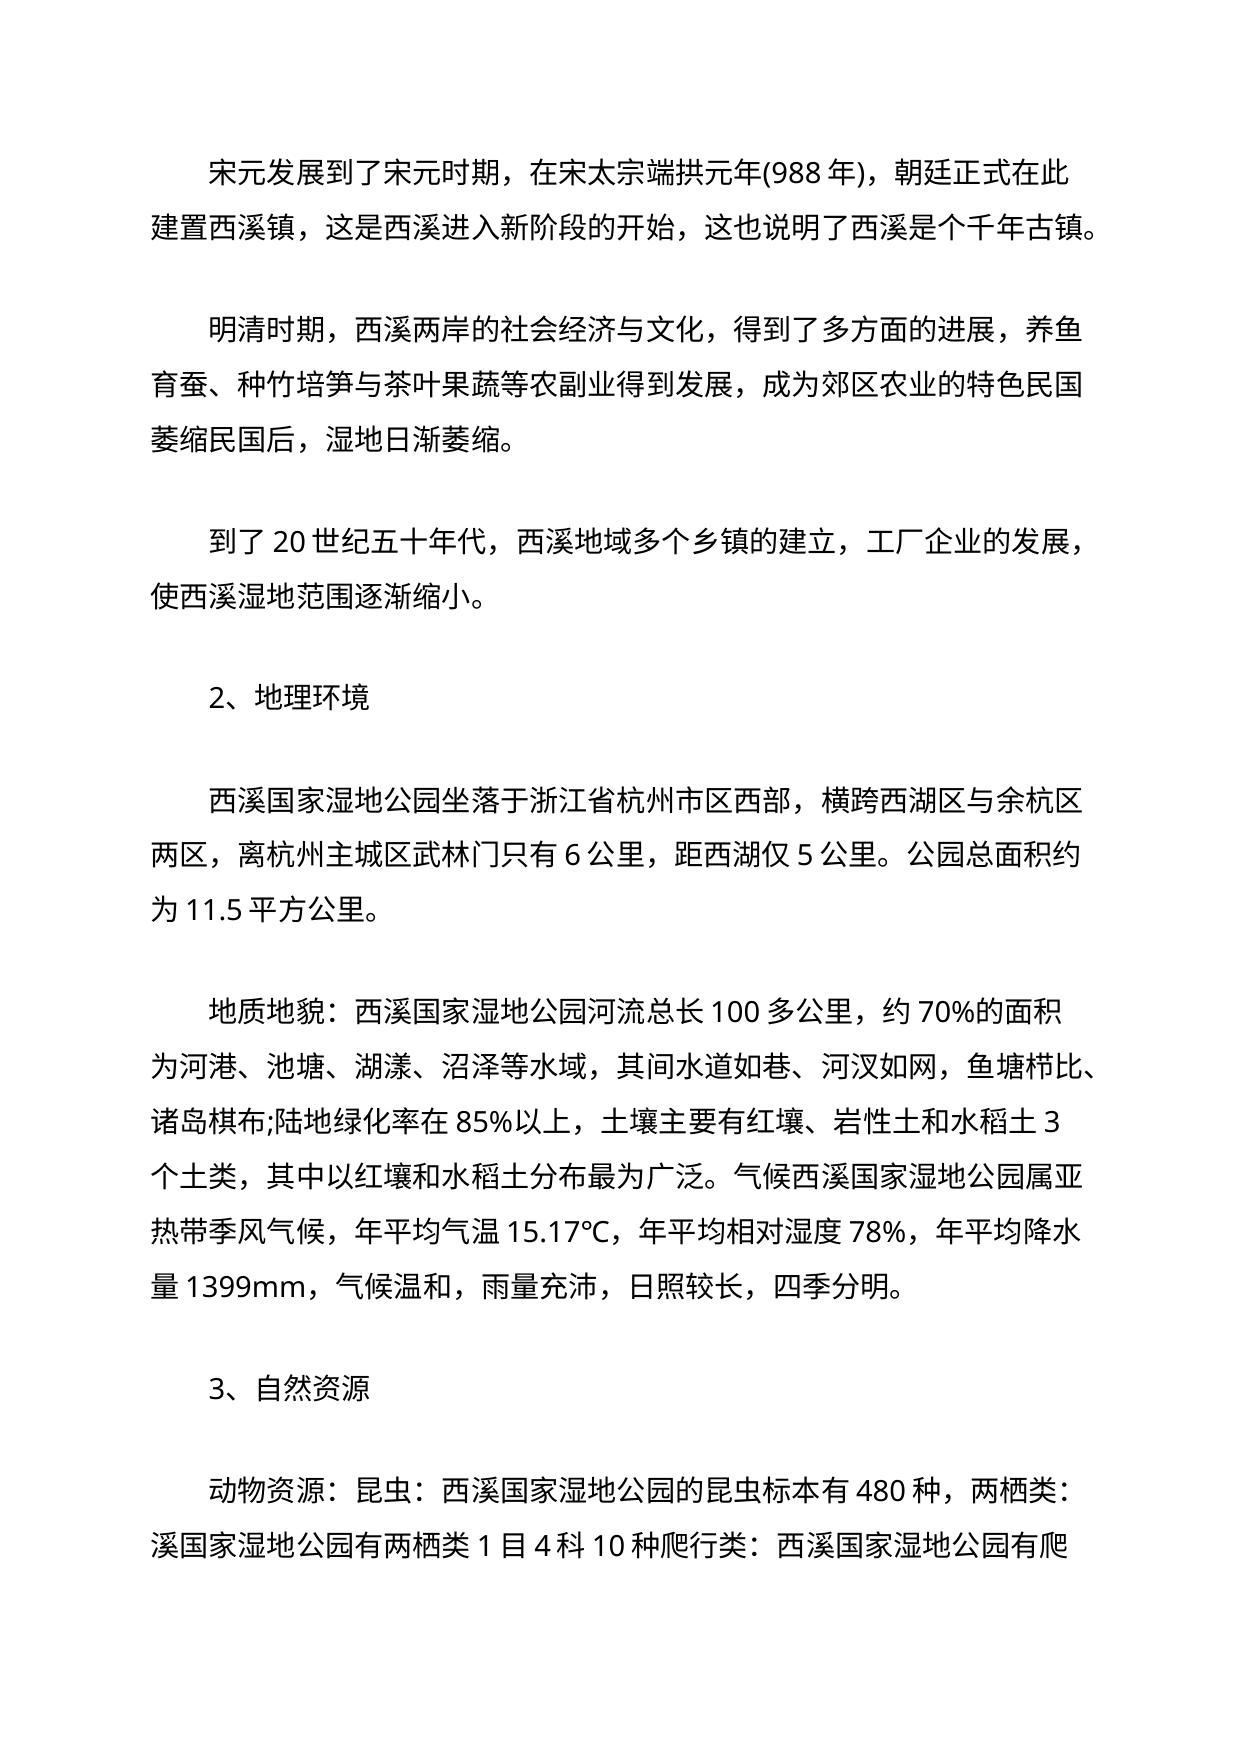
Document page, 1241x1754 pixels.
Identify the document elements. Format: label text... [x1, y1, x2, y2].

text 宋元发展到了宋元时期，在宋太宗端拱元年(988年)，朝廷正式在此建置西溪镇，这是西溪进入新阶段的开始，这也说明了西溪是个千年古镇。 [150, 150, 1090, 247]
text 明清时期，西溪两岸的社会经济与文化，得到了多方面的进展，养鱼育蚕、种竹培笋与茶叶果蔬等农副业得到发展，成为郊区农业的特色民国萎缩民国后，湿地日渐萎缩。 [150, 307, 1090, 459]
text 西溪国家湿地公园坐落于浙江省杭州市区西部，横跨西湖区与余杭区两区，离杭州主城区武林门只有6公里，距西湖仅5公里。公园总面积约为11.5平方公里。 [150, 777, 1090, 929]
text 到了20世纪五十年代，西溪地域多个乡镇的建立，工厂企业的发展，使西溪湿地范围逐渐缩小。 [150, 518, 1090, 616]
text 2、地理环境 [150, 675, 1090, 717]
text 地质地貌：西溪国家湿地公园河流总长100多公里，约70%的面积为河港、池塘、湖漾、沼泽等水域，其间水道如巷、河汊如网，鱼塘栉比、诸岛棋布;陆地绿化率在85%以上，土壤主要有红壤、岩性土和水稻土3个土类，其中以红壤和水稻土分布最为广泛。气候西溪国家湿地公园属亚热带季风气候，年平均气温15.17℃，年平均相对湿度78%，年平均降水量1399mm，气候温和，雨量充沛，日照较长，四季分明。 [150, 989, 1090, 1306]
text 3、自然资源 [150, 1366, 1090, 1408]
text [150, 1468, 1090, 1565]
